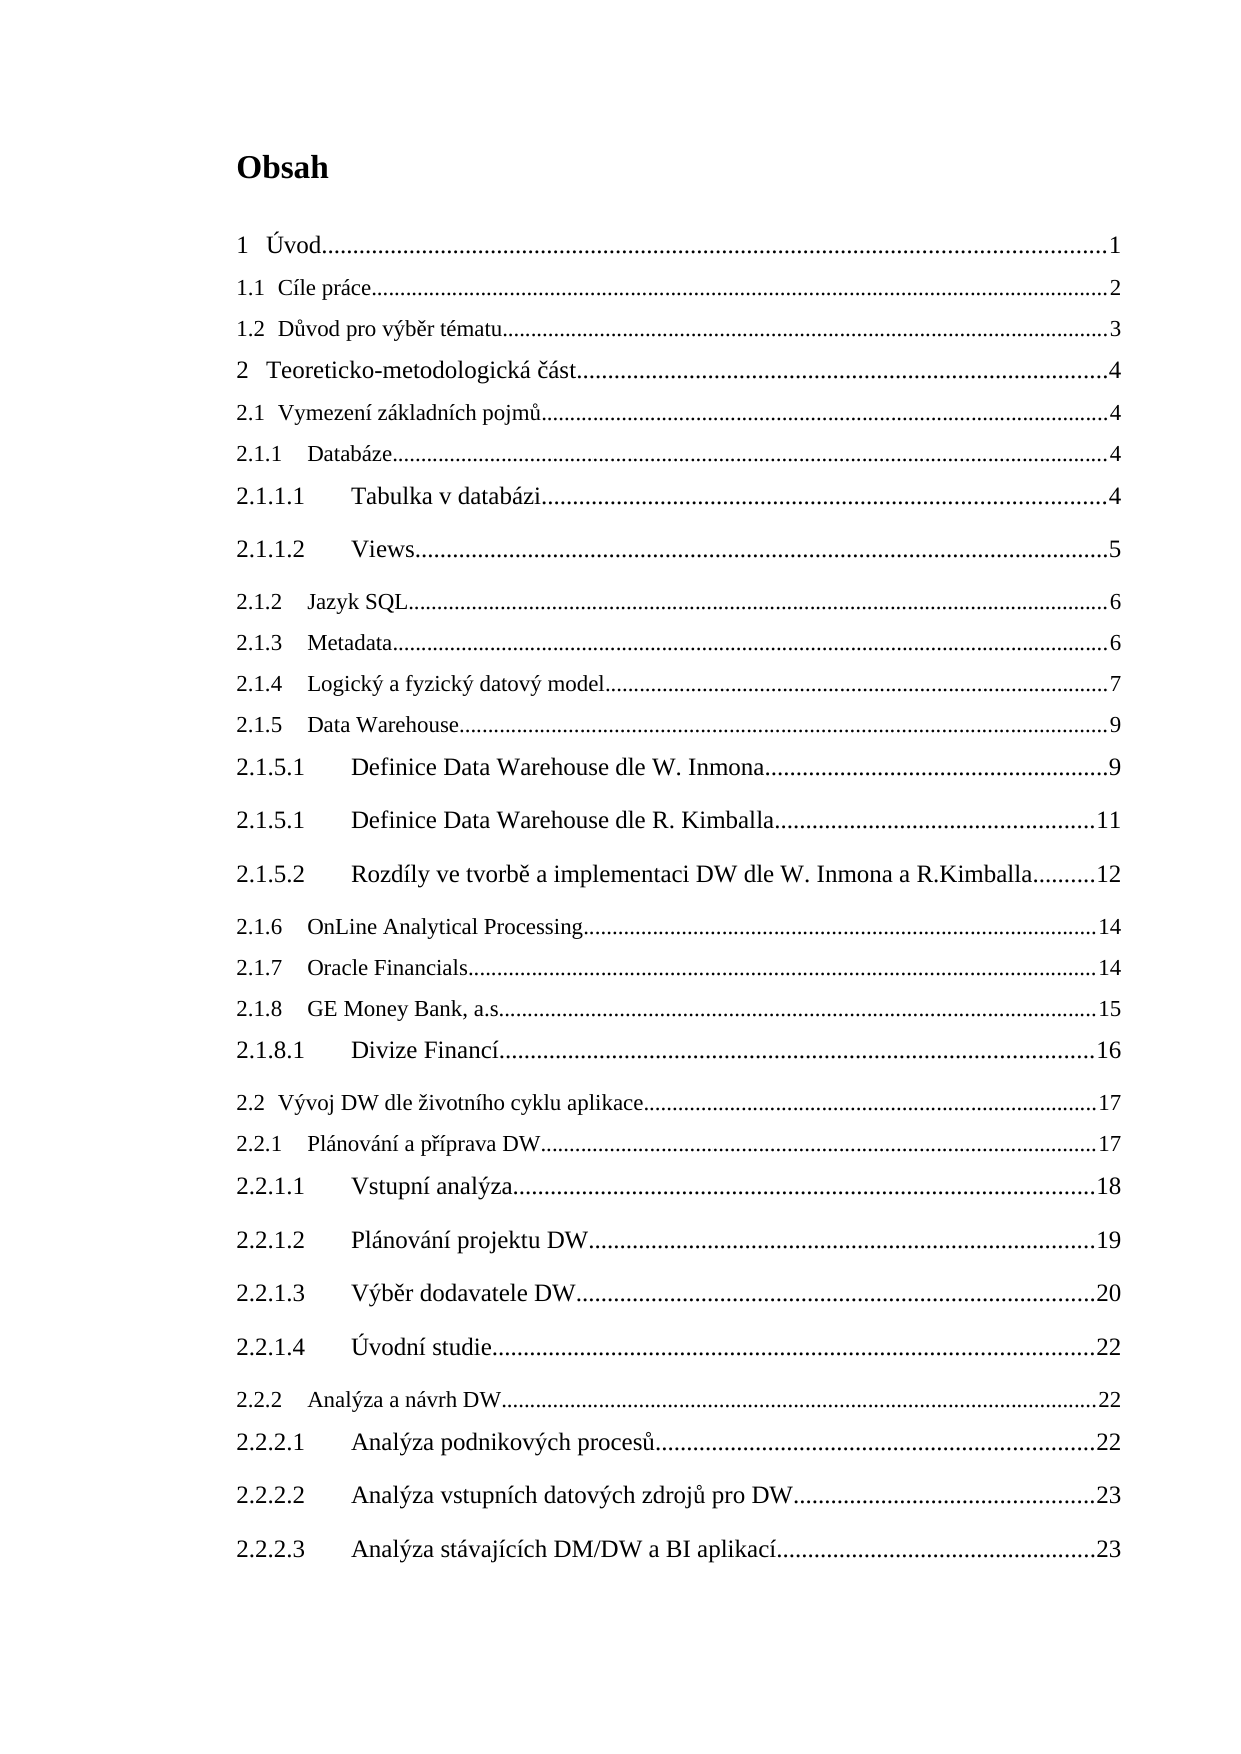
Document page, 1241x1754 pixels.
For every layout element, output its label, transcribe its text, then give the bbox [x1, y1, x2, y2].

text 2.1.7 Oracle Financials 14 [236, 954, 1122, 980]
text 1.2 Důvod pro výběr tématu 3 [236, 314, 1122, 341]
text 2.1.5 Data Warehouse 9 [236, 711, 1122, 737]
text 2.2.2.2 Analýza vstupních datových zdrojů pro DW 23 [236, 1480, 1122, 1509]
text 2.1.5.1 Definice Data Warehouse dle R. Kimballa 11 [236, 806, 1122, 834]
text 2.2.1.4 Úvodní studie 22 [236, 1332, 1122, 1361]
text 2.1.5.1 Definice Data Warehouse dle W. Inmona 9 [236, 752, 1122, 781]
text 2.2.1 Plánování a příprava DW 17 [236, 1130, 1122, 1157]
text 2.2.1.1 Vstupní analýza 18 [236, 1171, 1122, 1200]
text 2.1.1.2 Views 5 [236, 534, 1122, 563]
text 1 Úvod 1 [236, 230, 1122, 259]
text 2.1.4 Logický a fyzický datový model 7 [236, 670, 1122, 696]
text Obsah [236, 148, 1122, 186]
text 2.1 Vymezení základních pojmů 4 [236, 399, 1122, 425]
text 2.2.1.3 Výběr dodavatele DW 20 [236, 1278, 1122, 1307]
text 2.2.2.3 Analýza stávajících DM/DW a BI aplikací 23 [236, 1534, 1122, 1563]
text 2 Teoreticko-metodologická část 4 [236, 356, 1122, 384]
text 2.1.1 Databáze 4 [236, 440, 1122, 466]
text 2.1.6 OnLine Analytical Processing 14 [236, 913, 1122, 939]
text 2.2 Vývoj DW dle životního cyklu aplikace 17 [236, 1089, 1122, 1116]
text 1.1 Cíle práce 2 [236, 274, 1122, 300]
text 2.1.3 Metadata 6 [236, 629, 1122, 655]
text 2.1.1.1 Tabulka v databázi 4 [236, 481, 1122, 509]
text 2.2.2.1 Analýza podnikových procesů 22 [236, 1427, 1122, 1455]
text 2.2.1.2 Plánování projektu DW 19 [236, 1225, 1122, 1253]
text 2.1.8 GE Money Bank, a.s. 15 [236, 995, 1122, 1021]
text 2.2.2 Analýza a návrh DW 22 [236, 1386, 1122, 1412]
text 2.1.2 Jazyk SQL 6 [236, 588, 1122, 614]
text 2.1.5.2 Rozdíly ve tvorbě a implementaci DW dle W. Inmona a R.Kimballa 12 [236, 859, 1122, 888]
text 2.1.8.1 Divize Financí 16 [236, 1036, 1122, 1064]
